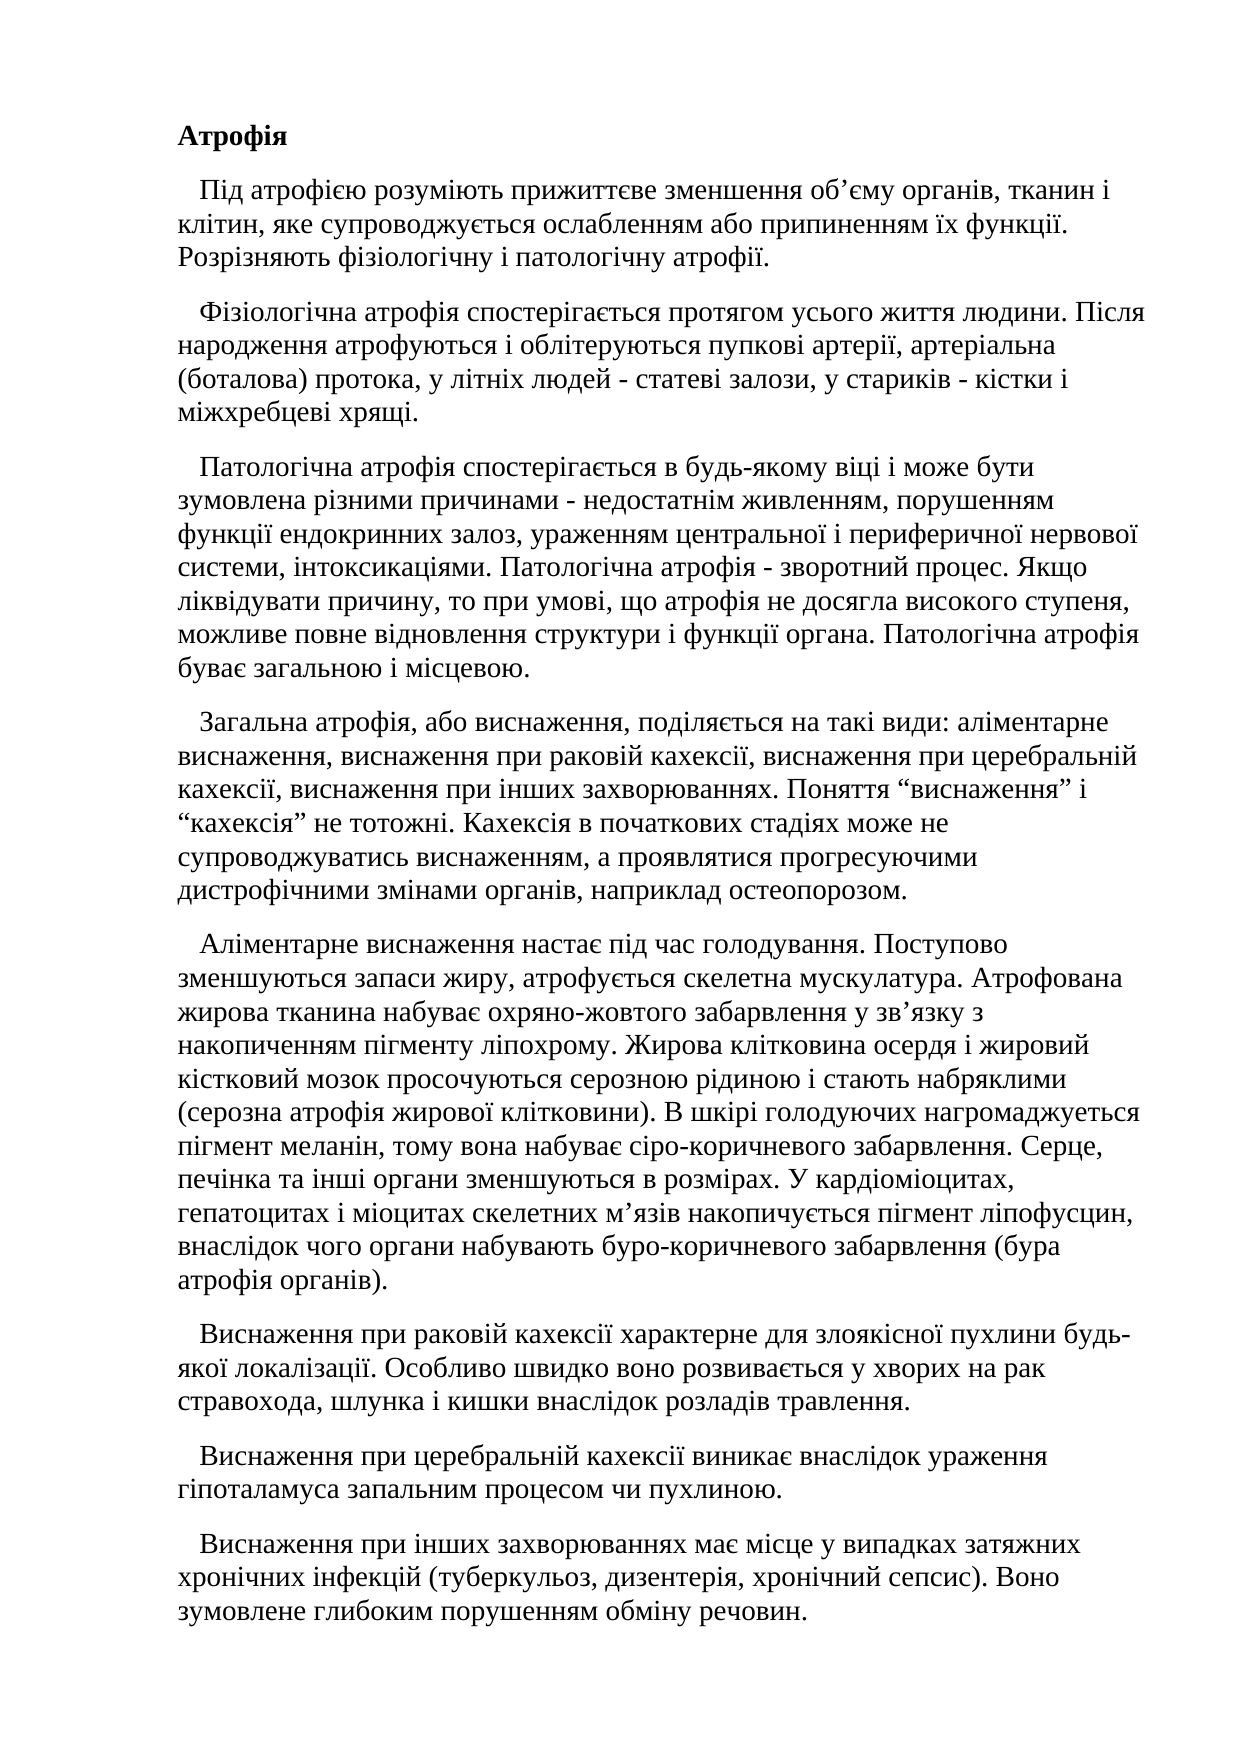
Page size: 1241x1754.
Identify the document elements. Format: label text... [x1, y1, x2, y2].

text Фізіологічна атрофія спостерігається протягом усього життя людини. Після народження атрофуються і облітеруються пупкові артерії, артеріальна (боталова) протока, у літніх людей - статеві залози, у стариків - кістки і міжхребцеві хрящі. [177, 294, 1152, 428]
text Загальна атрофія, або виснаження, поділяється на такі види: аліментарне виснаження, виснаження при раковій кахексії, виснаження при церебральній кахексії, виснаження при інших захворюваннях. Поняття “виснаження” і “кахексія” не тотожні. Кахексія в початкових стадіях може не супроводжуватись виснаженням, а проявлятися прогресуючими дистрофічними змінами органів, наприклад остеопорозом. [177, 704, 1152, 906]
text Патологічна атрофія спостерігається в будь-якому віці і може бути зумовлена різними причинами - недостатнім живленням, порушенням функції ендокринних залоз, ураженням центральної і периферичної нервової системи, інтоксикаціями. Патологічна атрофія - зворотний процес. Якщо ліквідувати причину, то при умові, що атрофія не досягла високого ступеня, можливе повне відновлення структури і функції органа. Патологічна атрофія буває загальною і місцевою. [177, 449, 1152, 684]
text Аліментарне виснаження настає під час голодування. Поступово зменшуються запаси жиру, атрофується скелетна мускулатура. Атрофована жирова тканина набуває охряно-жовтого забарвлення у зв’язку з накопиченням пігменту ліпохрому. Жирова клітковина осердя і жировий кістковий мозок просочуються серозною рідиною і стають набряклими (серозна атрофія жирової клітковини). В шкірі голодуючих нагромаджуеться пігмент меланін, тому вона набуває сіро-коричневого забарвлення. Серце, печінка та інші органи зменшуються в розмірах. У кардіоміоцитах, гепатоцитах і міоцитах скелетних м’язів накопичується пігмент ліпофусцин, внаслідок чого органи набувають буро-коричневого забарвлення (бура атрофія органів). [177, 927, 1152, 1296]
text Виснаження при інших захворюваннях має місце у випадках затяжних хронічних інфекцій (туберкульоз, дизентерія, хронічний сепсис). Воно зумовлене глибоким порушенням обміну речовин. [177, 1526, 1152, 1626]
text Атрофія [177, 118, 1152, 152]
text Виснаження при раковій кахексії характерне для злоякісної пухлини будь-якої локалізації. Особливо швидко воно розвивається у хворих на рак стравохода, шлунка і кишки внаслідок розладів травлення. [177, 1316, 1152, 1417]
text Виснаження при церебральній кахексії виникає внаслідок ураження гіпоталамуса запальним процесом чи пухлиною. [177, 1438, 1152, 1505]
text Під атрофією розуміють прижиттєве зменшення об’єму органів, тканин і клітин, яке супроводжується ослабленням або припиненням їх функції. Розрізняють фізіологічну і патологічну атрофії. [177, 172, 1152, 273]
